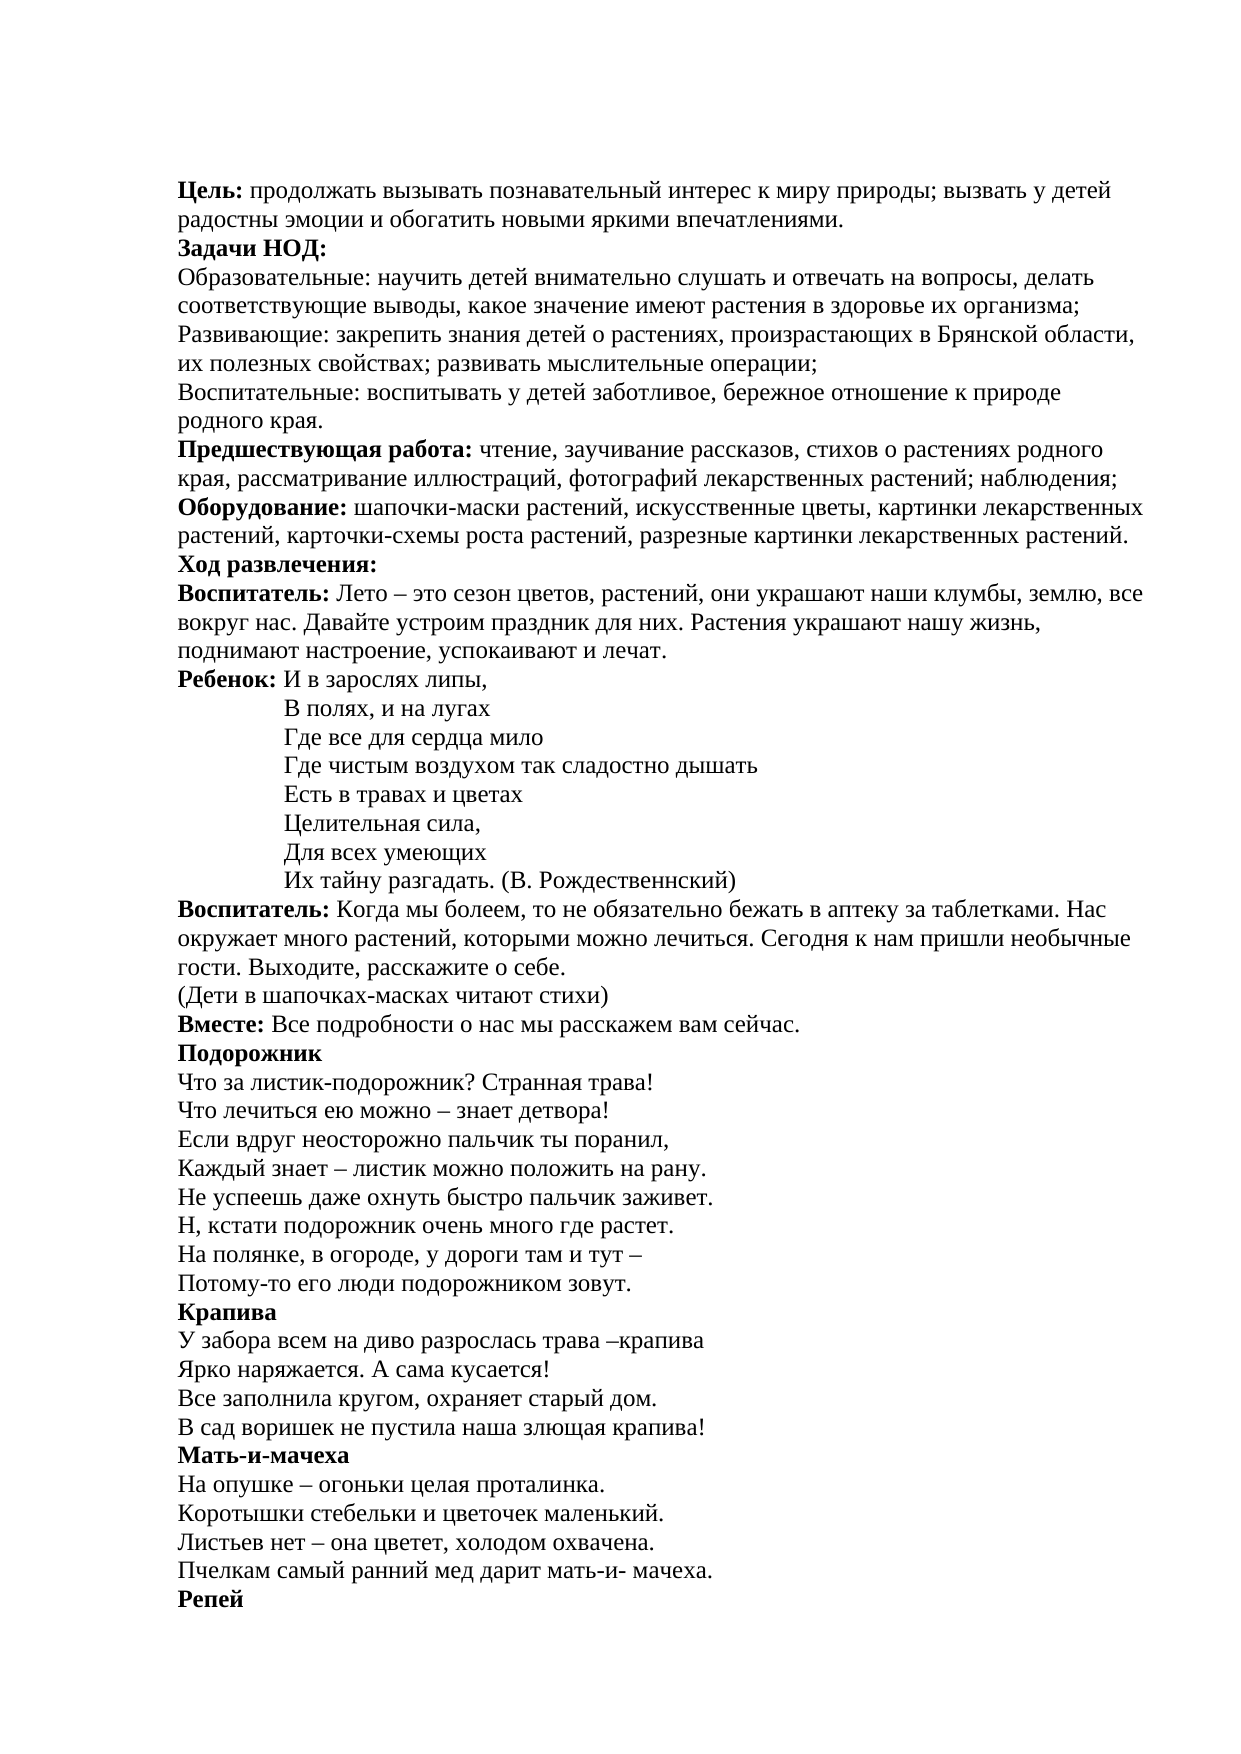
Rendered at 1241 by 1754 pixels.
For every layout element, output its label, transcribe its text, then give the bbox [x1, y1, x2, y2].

text Цель: продолжать вызывать познавательный интерес к миру природы; вызвать у детей радостны эмоции и обогатить новыми яркими впечатлениями. [177, 176, 1152, 233]
text Что за листик-подорожник? Странная трава! [177, 1067, 1152, 1096]
text Где все для сердца мило [177, 722, 1152, 751]
text Для всех умеющих [177, 837, 1152, 866]
text Потому-то его люди подорожником зовут. [177, 1268, 1152, 1297]
text Мать-и-мачеха [177, 1441, 1152, 1469]
text (Дети в шапочках-масках читают стихи) [177, 981, 1152, 1009]
text Коротышки стебельки и цветочек маленький. [177, 1498, 1152, 1527]
text Н, кстати подорожник очень много где растет. [177, 1211, 1152, 1239]
text Не успеешь даже охнуть быстро пальчик заживет. [177, 1182, 1152, 1211]
text Репей [177, 1584, 1152, 1613]
text Все заполнила кругом, охраняет старый дом. [177, 1383, 1152, 1412]
text Воспитатель: Лето – это сезон цветов, растений, они украшают наши клумбы, землю, все вокруг нас. Давайте устроим праздник для них. Растения украшают нашу жизнь, поднимают настроение, успокаивают и лечат. [177, 578, 1152, 664]
text Если вдруг неосторожно пальчик ты поранил, [177, 1124, 1152, 1153]
text Воспитатель: Когда мы болеем, то не обязательно бежать в аптеку за таблетками. Нас окружает много растений, которыми можно лечиться. Сегодня к нам пришли необычные гости. Выходите, расскажите о себе. [177, 894, 1152, 981]
text Задачи НОД: [177, 233, 1152, 262]
text Что лечиться ею можно – знает детвора! [177, 1096, 1152, 1124]
text В полях, и на лугах [177, 693, 1152, 722]
text Образовательные: научить детей внимательно слушать и отвечать на вопросы, делать соответствующие выводы, какое значение имеют растения в здоровье их организма; [177, 262, 1152, 319]
text Воспитательные: воспитывать у детей заботливое, бережное отношение к природе родного края. [177, 377, 1152, 434]
text Целительная сила, [177, 808, 1152, 837]
text Пчелкам самый ранний мед дарит мать-и- мачеха. [177, 1556, 1152, 1584]
text Ребенок: И в зарослях липы, [177, 664, 1152, 693]
text На опушке – огоньки целая проталинка. [177, 1469, 1152, 1498]
text Листьев нет – она цветет, холодом охвачена. [177, 1527, 1152, 1556]
text Каждый знает – листик можно положить на рану. [177, 1153, 1152, 1182]
text Где чистым воздухом так сладостно дышать [177, 751, 1152, 779]
text Развивающие: закрепить знания детей о растениях, произрастающих в Брянской области, их полезных свойствах; развивать мыслительные операции; [177, 319, 1152, 377]
text В сад воришек не пустила наша злющая крапива! [177, 1412, 1152, 1441]
text Предшествующая работа: чтение, заучивание рассказов, стихов о растениях родного края, рассматривание иллюстраций, фотографий лекарственных растений; наблюдения; [177, 434, 1152, 492]
text Их тайну разгадать. (В. Рождественнский) [177, 866, 1152, 894]
text Подорожник [177, 1038, 1152, 1067]
text Есть в травах и цветах [177, 779, 1152, 808]
text На полянке, в огороде, у дороги там и тут – [177, 1239, 1152, 1268]
text Вместе: Все подробности о нас мы расскажем вам сейчас. [177, 1009, 1152, 1038]
text Крапива [177, 1297, 1152, 1326]
text Ход развлечения: [177, 549, 1152, 578]
text Оборудование: шапочки-маски растений, искусственные цветы, картинки лекарственных растений, карточки-схемы роста растений, разрезные картинки лекарственных растений. [177, 492, 1152, 549]
text У забора всем на диво разрослась трава –крапива [177, 1326, 1152, 1354]
text Ярко наряжается. А сама кусается! [177, 1354, 1152, 1383]
